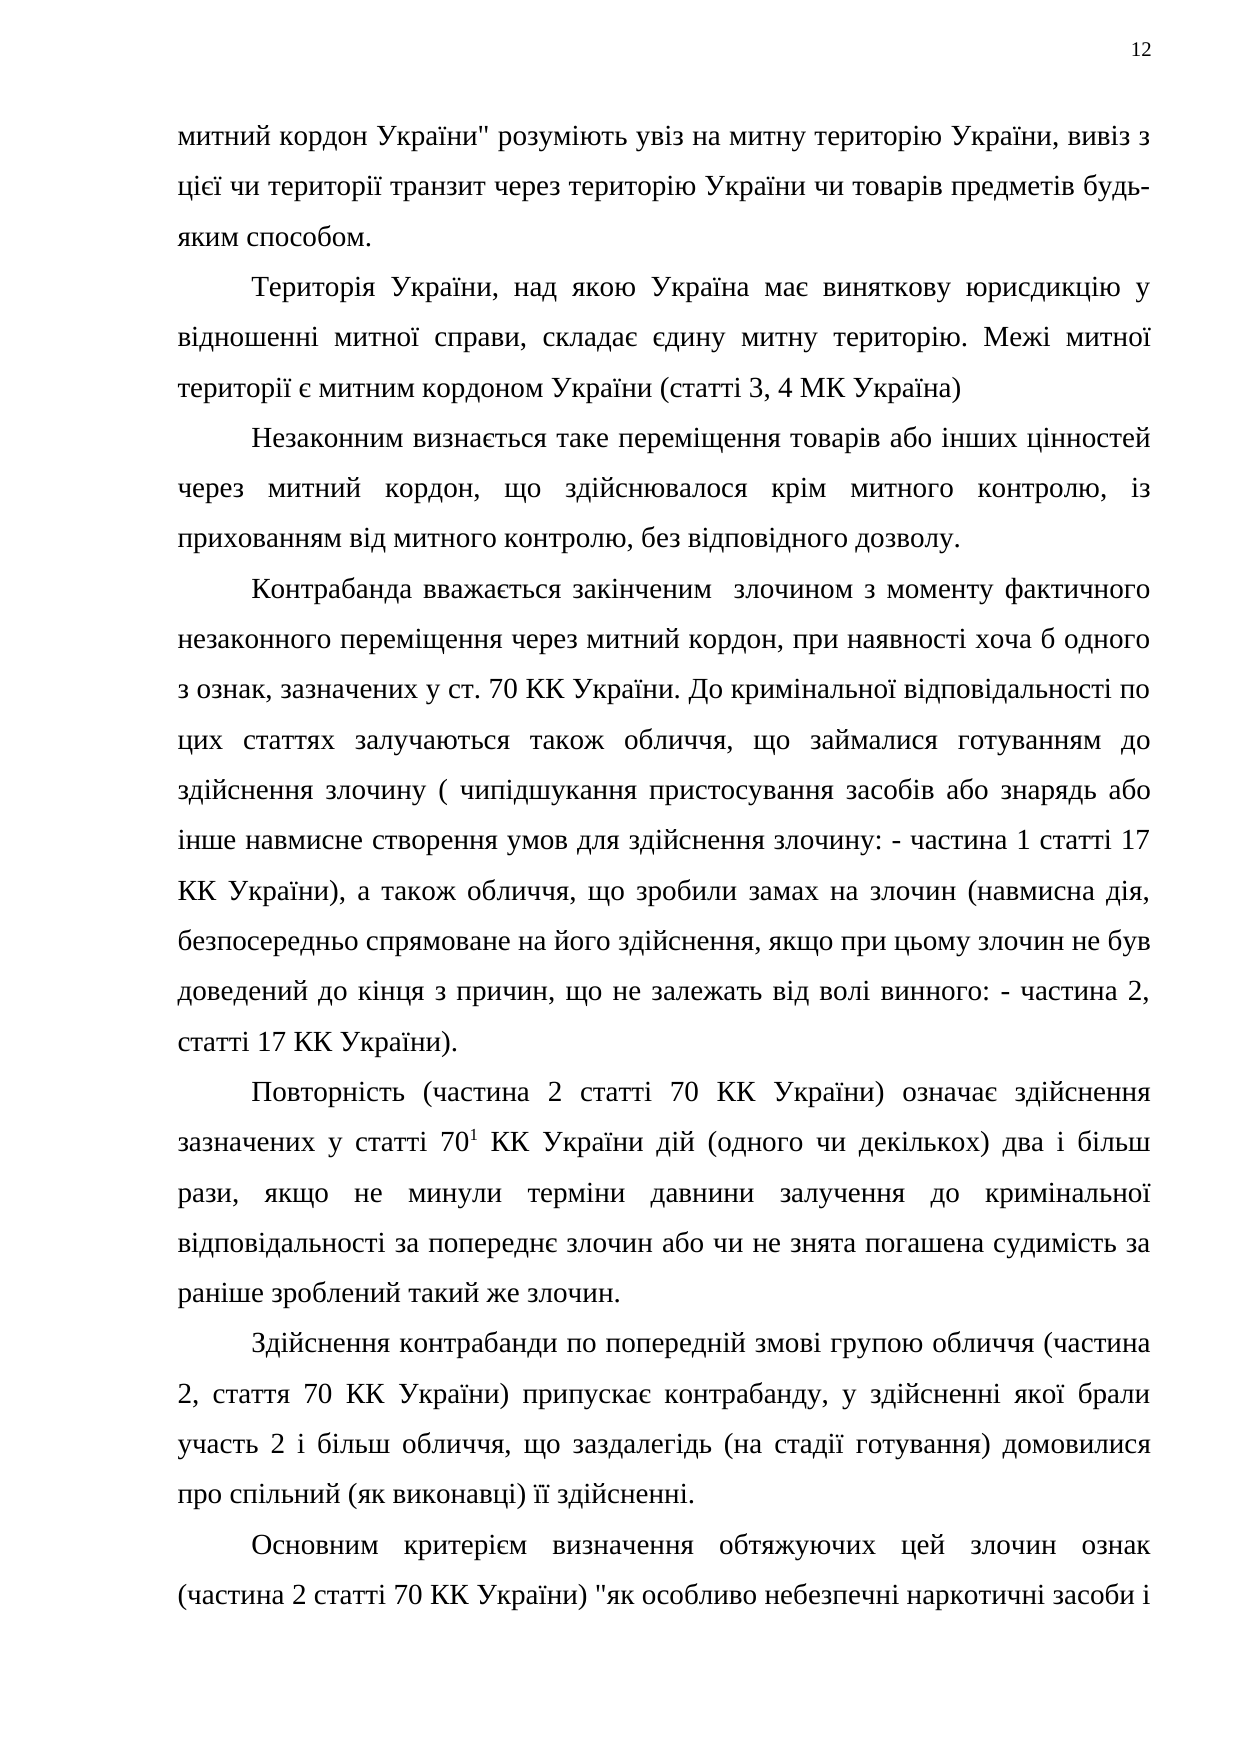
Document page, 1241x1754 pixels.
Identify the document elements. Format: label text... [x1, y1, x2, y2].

text Незаконним визнається таке переміщення товарів або інших цінностей через митний кордон, що здійснювалося крім митного контролю, із прихованням від митного контролю, без відповідного дозволу. [177, 420, 1152, 554]
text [177, 118, 1152, 252]
text Територія України, над якою Україна має виняткову юрисдикцію у відношенні митної справи, складає єдину митну територію. Межі митної території є митним кордоном України (статті 3, 4 МК Україна) [177, 269, 1152, 403]
text Здійснення контрабанди по попередній змові групою обличчя (частина 2, стаття 70 КК України) припускає контрабанду, у здійсненні якої брали участь 2 і більш обличчя, що заздалегідь (на стадії готування) домовилися про спільний (як виконавці) її здійсненні. [177, 1326, 1152, 1510]
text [177, 1527, 1152, 1611]
text Контрабанда вважається закінченим злочином з моменту фактичного незаконного переміщення через митний кордон, при наявності хоча б одного з ознак, зазначених у ст. 70 КК України. До кримінальної відповідальності по цих статтях залучаються також обличчя, що займалися готуванням до здійснення злочину ( чипідшукання пристосування засобів або знарядь або інше навмисне створення умов для здійснення злочину: - частина 1 статті 17 КК України), а також обличчя, що зробили замах на злочин (навмисна дія, безпосередньо спрямоване на його здійснення, якщо при цьому злочин не був доведений до кінця з причин, що не залежать від волі винного: - частина 2, статті 17 КК України). [177, 571, 1152, 1057]
text Повторність (частина 2 статті 70 КК України) означає здійснення зазначених у статті 701 КК України дій (одного чи декількох) два і більш рази, якщо не минули терміни давнини залучення до кримінальної відповідальності за попереднє злочин або чи не знята погашена судимість за раніше зроблений такий же злочин. [177, 1074, 1152, 1309]
